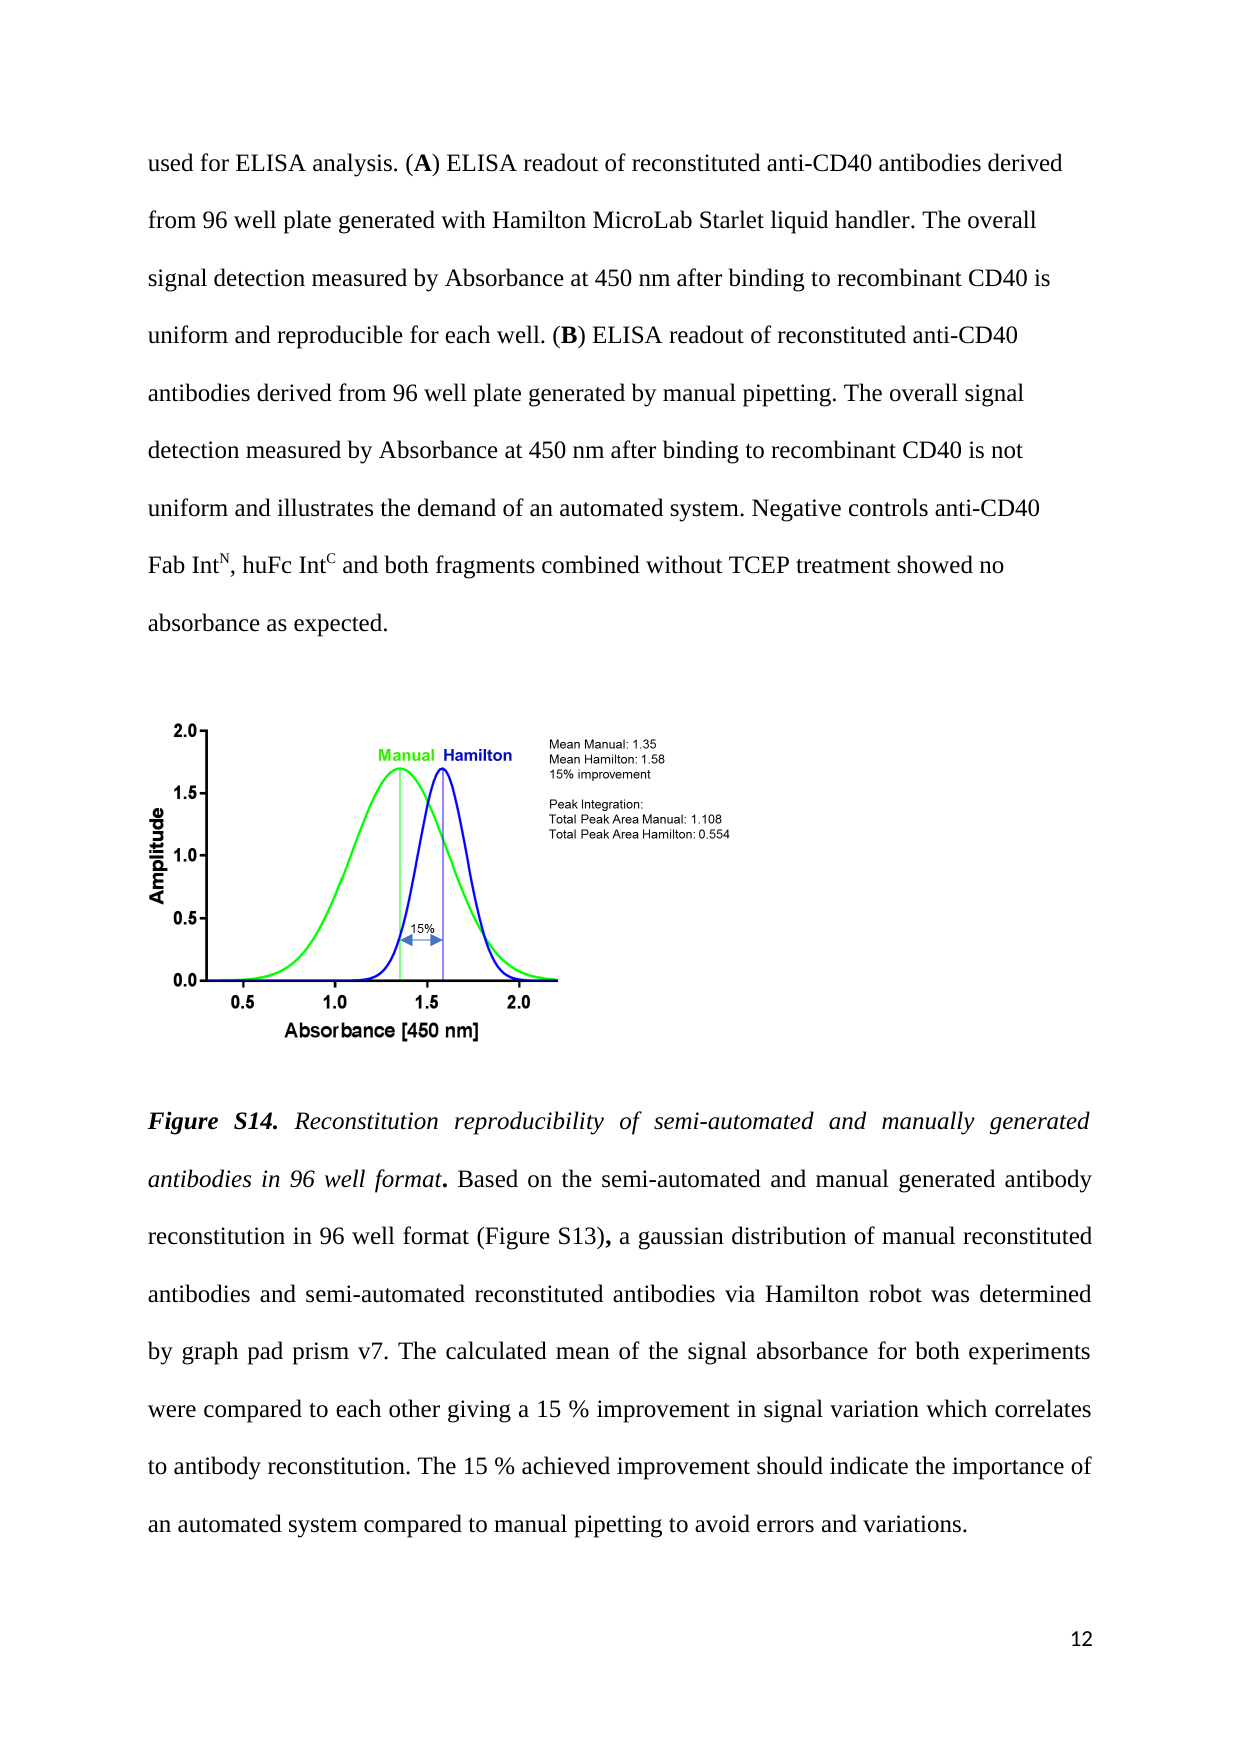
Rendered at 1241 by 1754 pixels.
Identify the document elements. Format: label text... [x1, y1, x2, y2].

text Figure S14. Reconstitution reproducibility of semi-automated and manually generated antibodies in 96 well format. Based on the semi-automated and manual generated antibody reconstitution in 96 well format (Figure S13), a gaussian distribution of manual reconstituted antibodies and semi-automated reconstituted antibodies via Hamilton robot was determined by graph pad prism v7. The calculated mean of the signal absorbance for both experiments were compared to each other giving a 15 % improvement in signal variation which correlates to antibody reconstitution. The 15 % achieved improvement should indicate the importance of an automated system compared to manual pipetting to avoid errors and variations. [148, 1106, 1093, 1537]
picture [147, 686, 731, 1043]
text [148, 148, 1093, 636]
